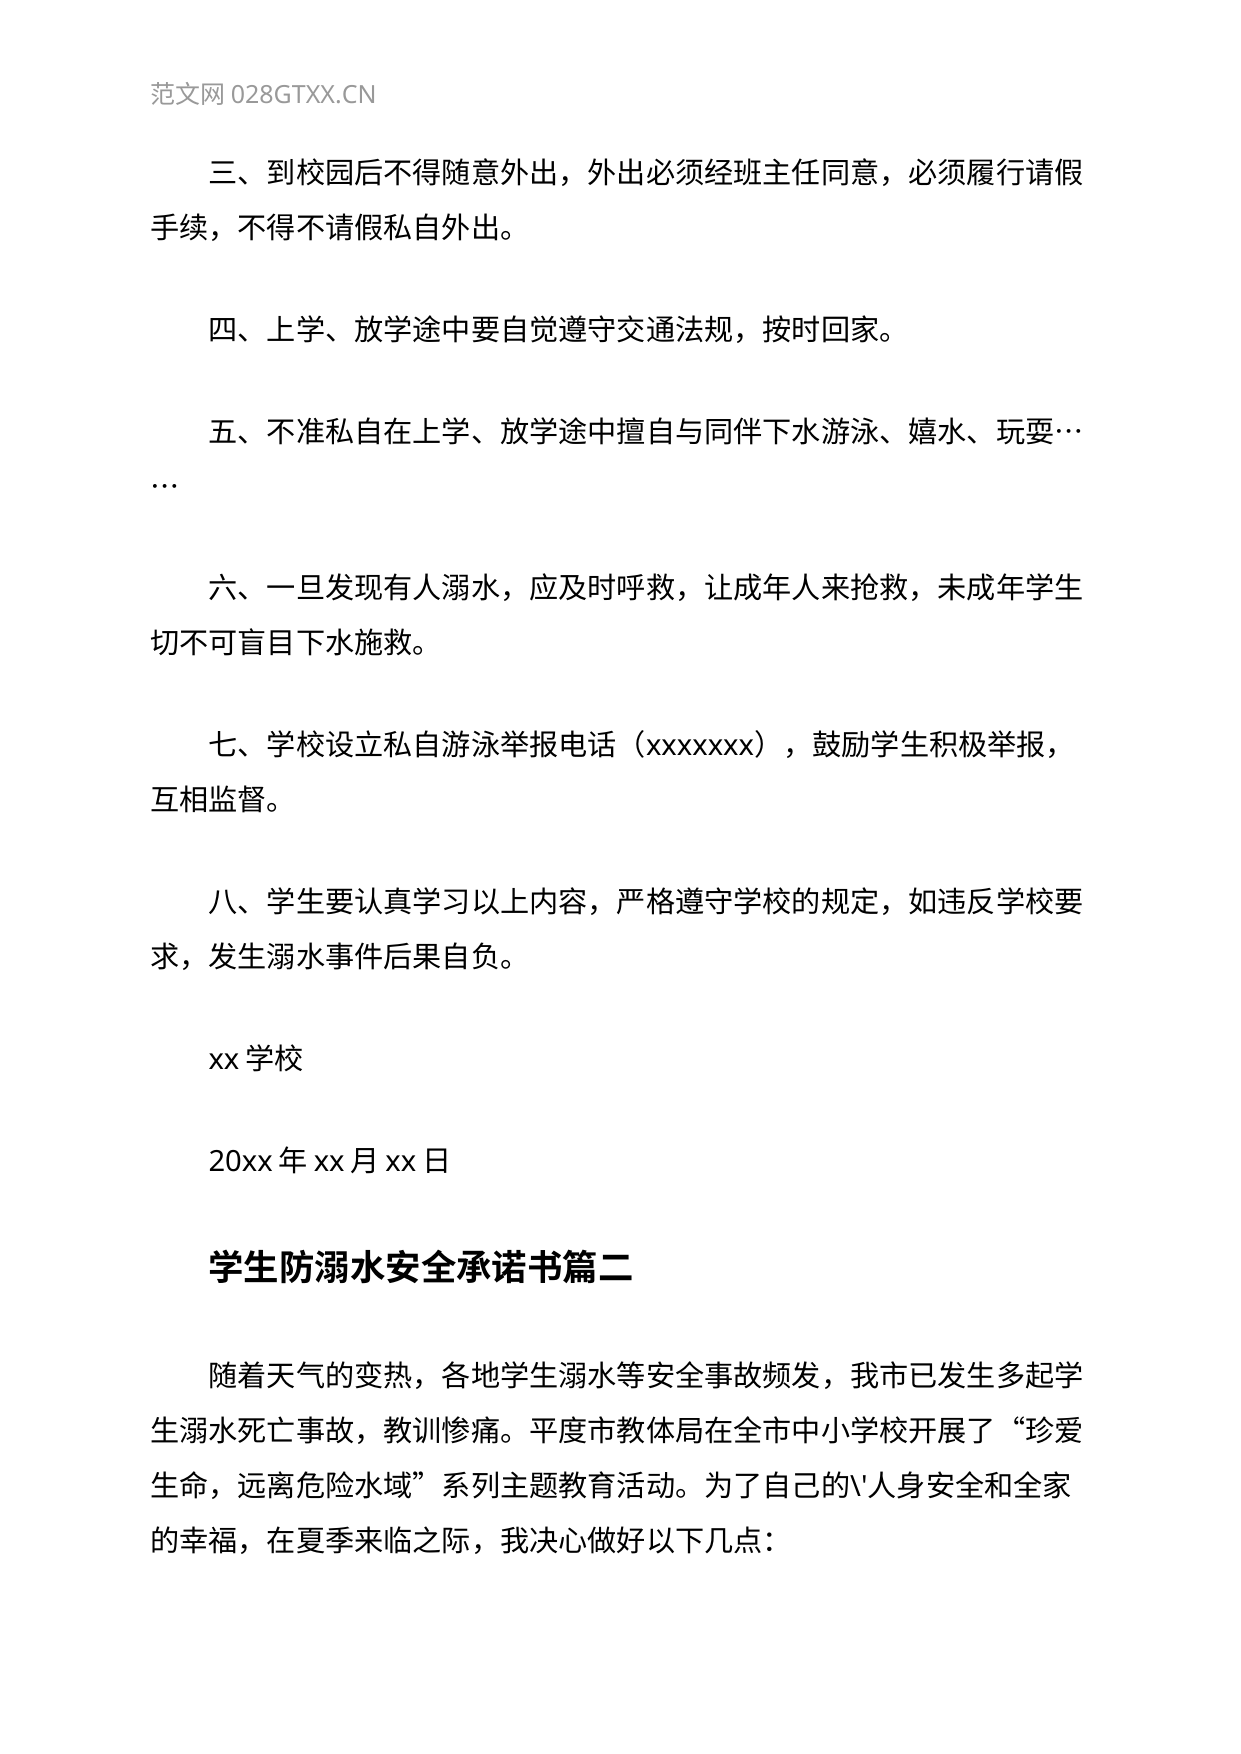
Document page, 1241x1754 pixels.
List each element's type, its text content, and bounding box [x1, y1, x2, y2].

text 八、学生要认真学习以上内容，严格遵守学校的规定，如违反学校要求，发生溺水事件后果自负。 [150, 878, 1090, 976]
text 七、学校设立私自游泳举报电话（xxxxxxx），鼓励学生积极举报，互相监督。 [150, 722, 1090, 819]
text 六、一旦发现有人溺水，应及时呼救，让成年人来抢救，未成年学生切不可盲目下水施救。 [150, 565, 1090, 662]
text 20xx年xx月xx日 [150, 1137, 1090, 1179]
text xx学校 [150, 1035, 1090, 1078]
text 三、到校园后不得随意外出，外出必须经班主任同意，必须履行请假手续，不得不请假私自外出。 [150, 150, 1090, 247]
text 五、不准私自在上学、放学途中擅自与同伴下水游泳、嬉水、玩耍…… [150, 408, 1090, 506]
text 随着天气的变热，各地学生溺水等安全事故频发，我市已发生多起学生溺水死亡事故，教训惨痛。平度市教体局在全市中小学校开展了“珍爱生命，远离危险水域”系列主题教育活动。为了自己的\'人身安全和全家的幸福，在夏季来临之际，我决心做好以下几点： [150, 1353, 1090, 1560]
text 四、上学、放学途中要自觉遵守交通法规，按时回家。 [150, 307, 1090, 349]
text 学生防溺水安全承诺书篇二 [150, 1239, 1090, 1290]
